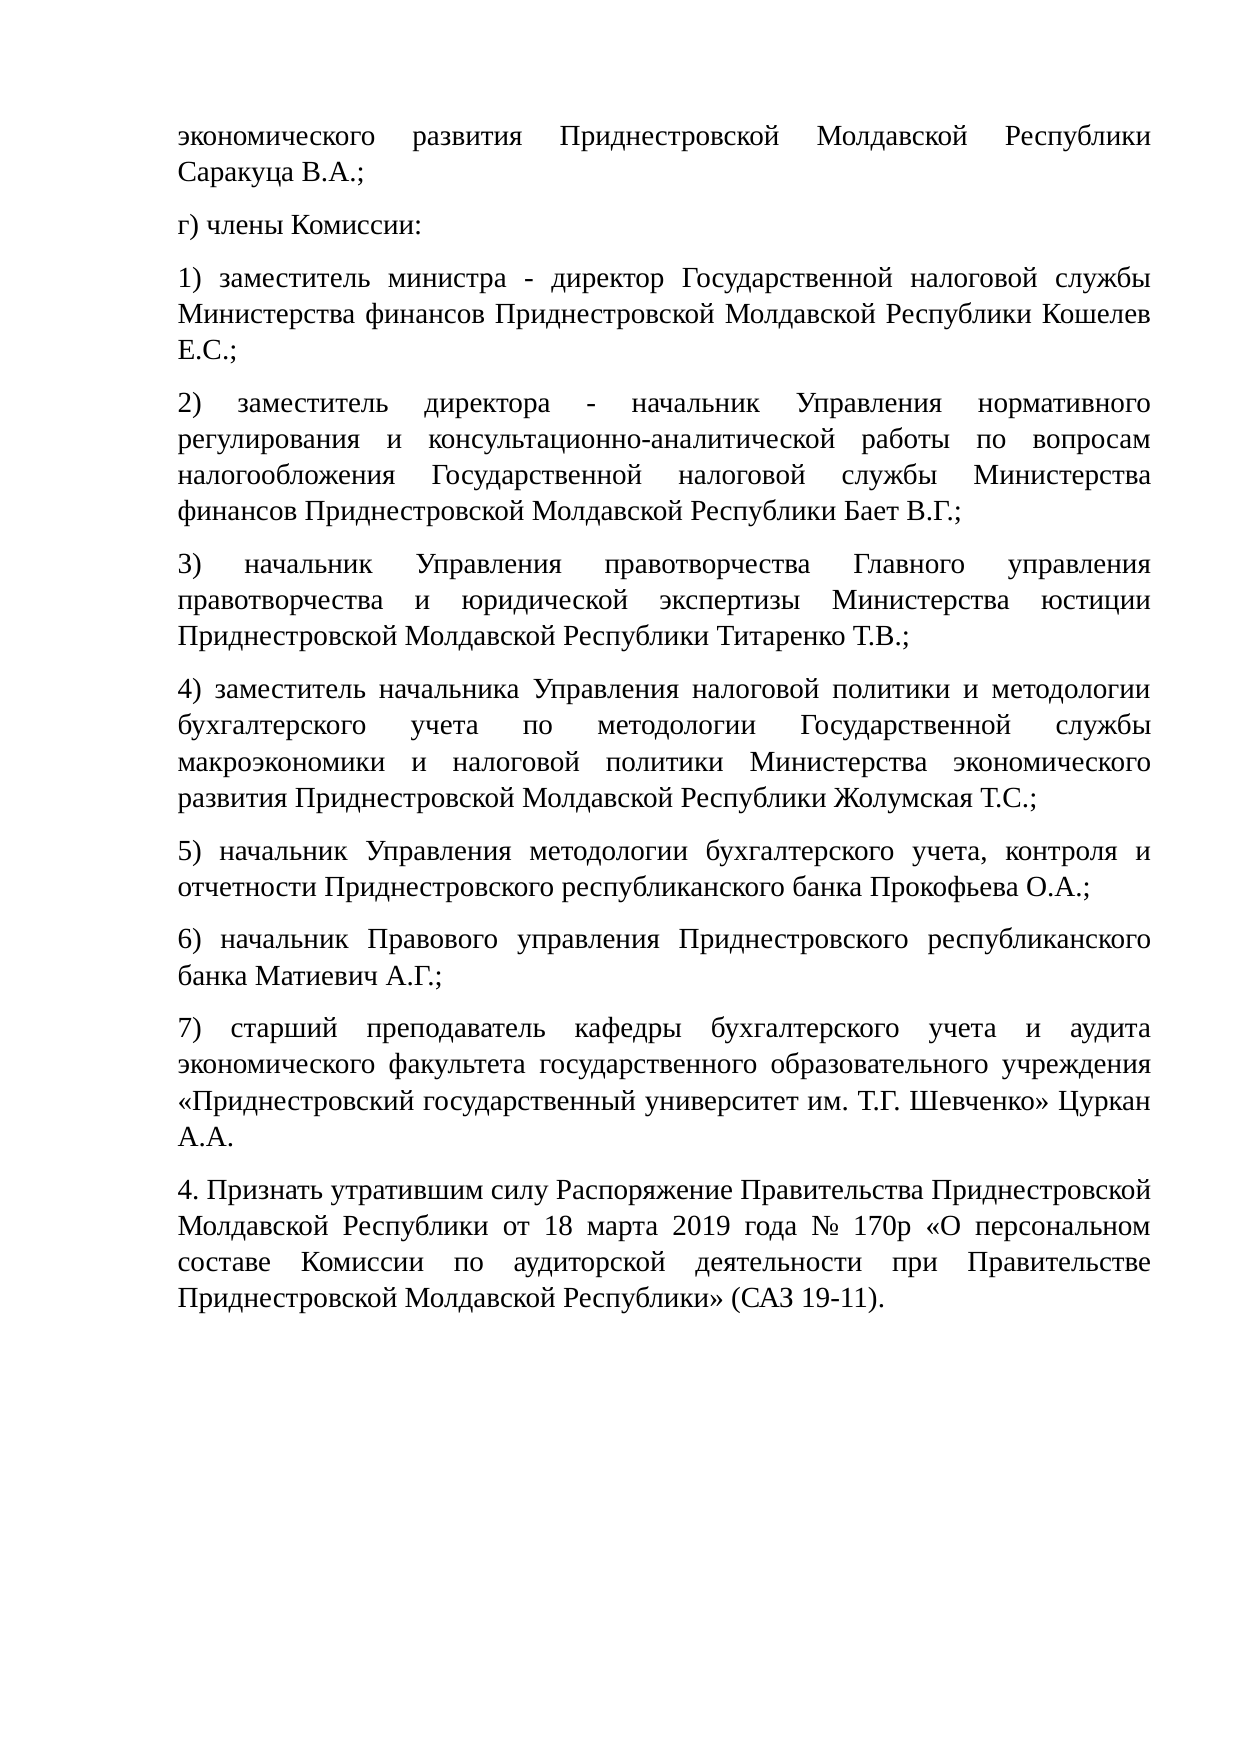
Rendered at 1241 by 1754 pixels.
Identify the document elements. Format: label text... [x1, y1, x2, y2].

text 4. Признать утратившим силу Распоряжение Правительства Приднестровской Молдавской Республики от 18 марта 2019 года № 170р «О персональном составе Комиссии по аудиторской деятельности при Правительстве Приднестровской Молдавской Республики» (САЗ 19-11). [177, 1172, 1152, 1314]
text 3) начальник Управления правотворчества Главного управления правотворчества и юридической экспертизы Министерства юстиции Приднестровской Молдавской Республики Титаренко Т.В.; [177, 546, 1152, 652]
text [177, 118, 1152, 188]
text 5) начальник Управления методологии бухгалтерского учета, контроля и отчетности Приднестровского республиканского банка Прокофьева О.А.; [177, 833, 1152, 902]
text 1) заместитель министра - директор Государственной налоговой службы Министерства финансов Приднестровской Молдавской Республики Кошелев Е.С.; [177, 260, 1152, 366]
text 4) заместитель начальника Управления налоговой политики и методологии бухгалтерского учета по методологии Государственной службы макроэкономики и налоговой политики Министерства экономического развития Приднестровской Молдавской Республики Жолумская Т.С.; [177, 671, 1152, 813]
text г) члены Комиссии: [177, 207, 1152, 241]
text 7) старший преподаватель кафедры бухгалтерского учета и аудита экономического факультета государственного образовательного учреждения «Приднестровский государственный университет им. Т.Г. Шевченко» Цуркан А.А. [177, 1011, 1152, 1152]
text 2) заместитель директора - начальник Управления нормативного регулирования и консультационно-аналитической работы по вопросам налогообложения Государственной налоговой службы Министерства финансов Приднестровской Молдавской Республики Бает В.Г.; [177, 385, 1152, 527]
text 6) начальник Правового управления Приднестровского республиканского банка Матиевич А.Г.; [177, 922, 1152, 991]
